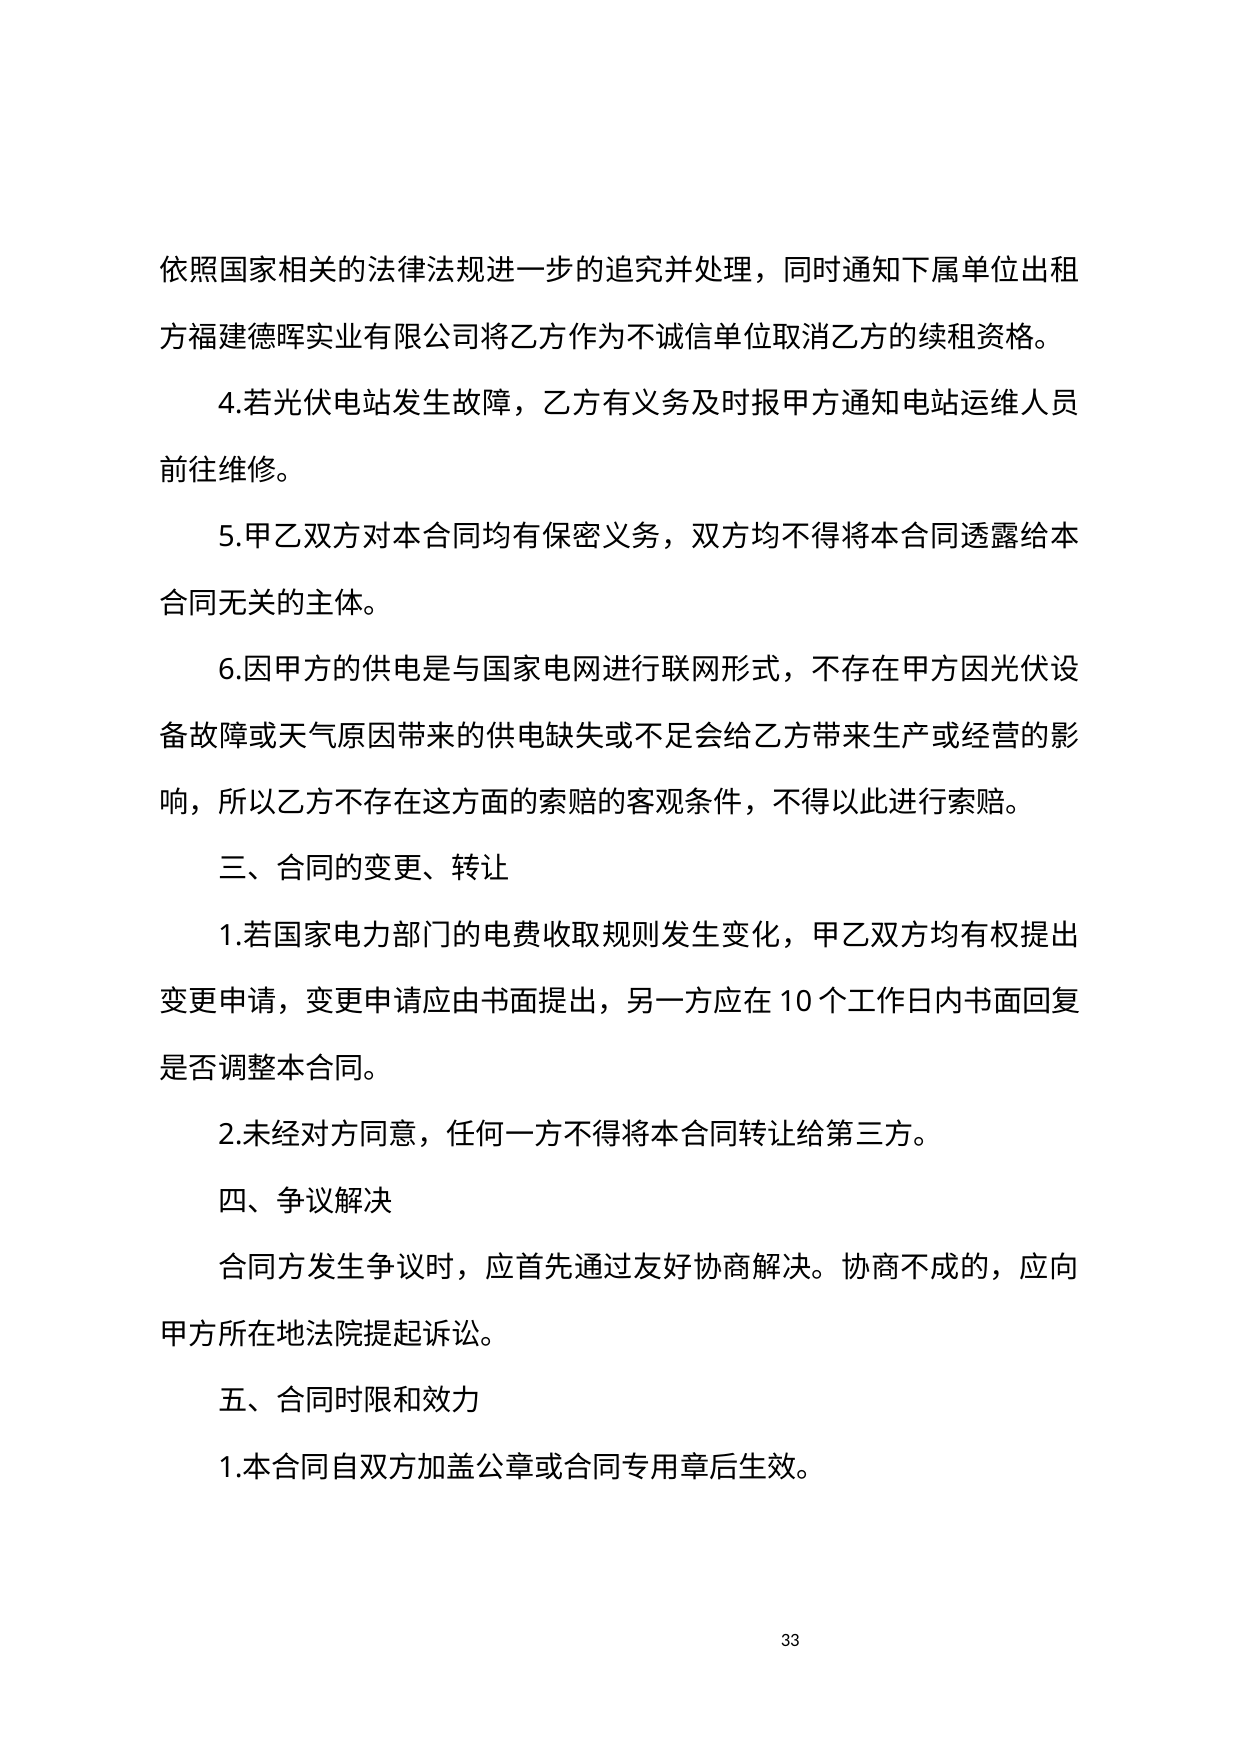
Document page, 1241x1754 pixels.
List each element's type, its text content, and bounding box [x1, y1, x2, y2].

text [159, 235, 1081, 368]
text 三、合同的变更、转让 [159, 833, 1081, 899]
text 4.若光伏电站发生故障，乙方有义务及时报甲方通知电站运维人员前往维修。 [159, 368, 1081, 501]
text 四、争议解决 [159, 1165, 1081, 1232]
text 6.因甲方的供电是与国家电网进行联网形式，不存在甲方因光伏设备故障或天气原因带来的供电缺失或不足会给乙方带来生产或经营的影响，所以乙方不存在这方面的索赔的客观条件，不得以此进行索赔。 [159, 634, 1081, 833]
text 五、合同时限和效力 [159, 1365, 1081, 1431]
text 合同方发生争议时，应首先通过友好协商解决。协商不成的，应向甲方所在地法院提起诉讼。 [159, 1232, 1081, 1365]
text 1.若国家电力部门的电费收取规则发生变化，甲乙双方均有权提出变更申请，变更申请应由书面提出，另一方应在10个工作日内书面回复是否调整本合同。 [159, 899, 1081, 1099]
text 1.本合同自双方加盖公章或合同专用章后生效。 [159, 1431, 1081, 1498]
text 5.甲乙双方对本合同均有保密义务，双方均不得将本合同透露给本合同无关的主体。 [159, 501, 1081, 634]
text 2.未经对方同意，任何一方不得将本合同转让给第三方。 [159, 1099, 1081, 1165]
